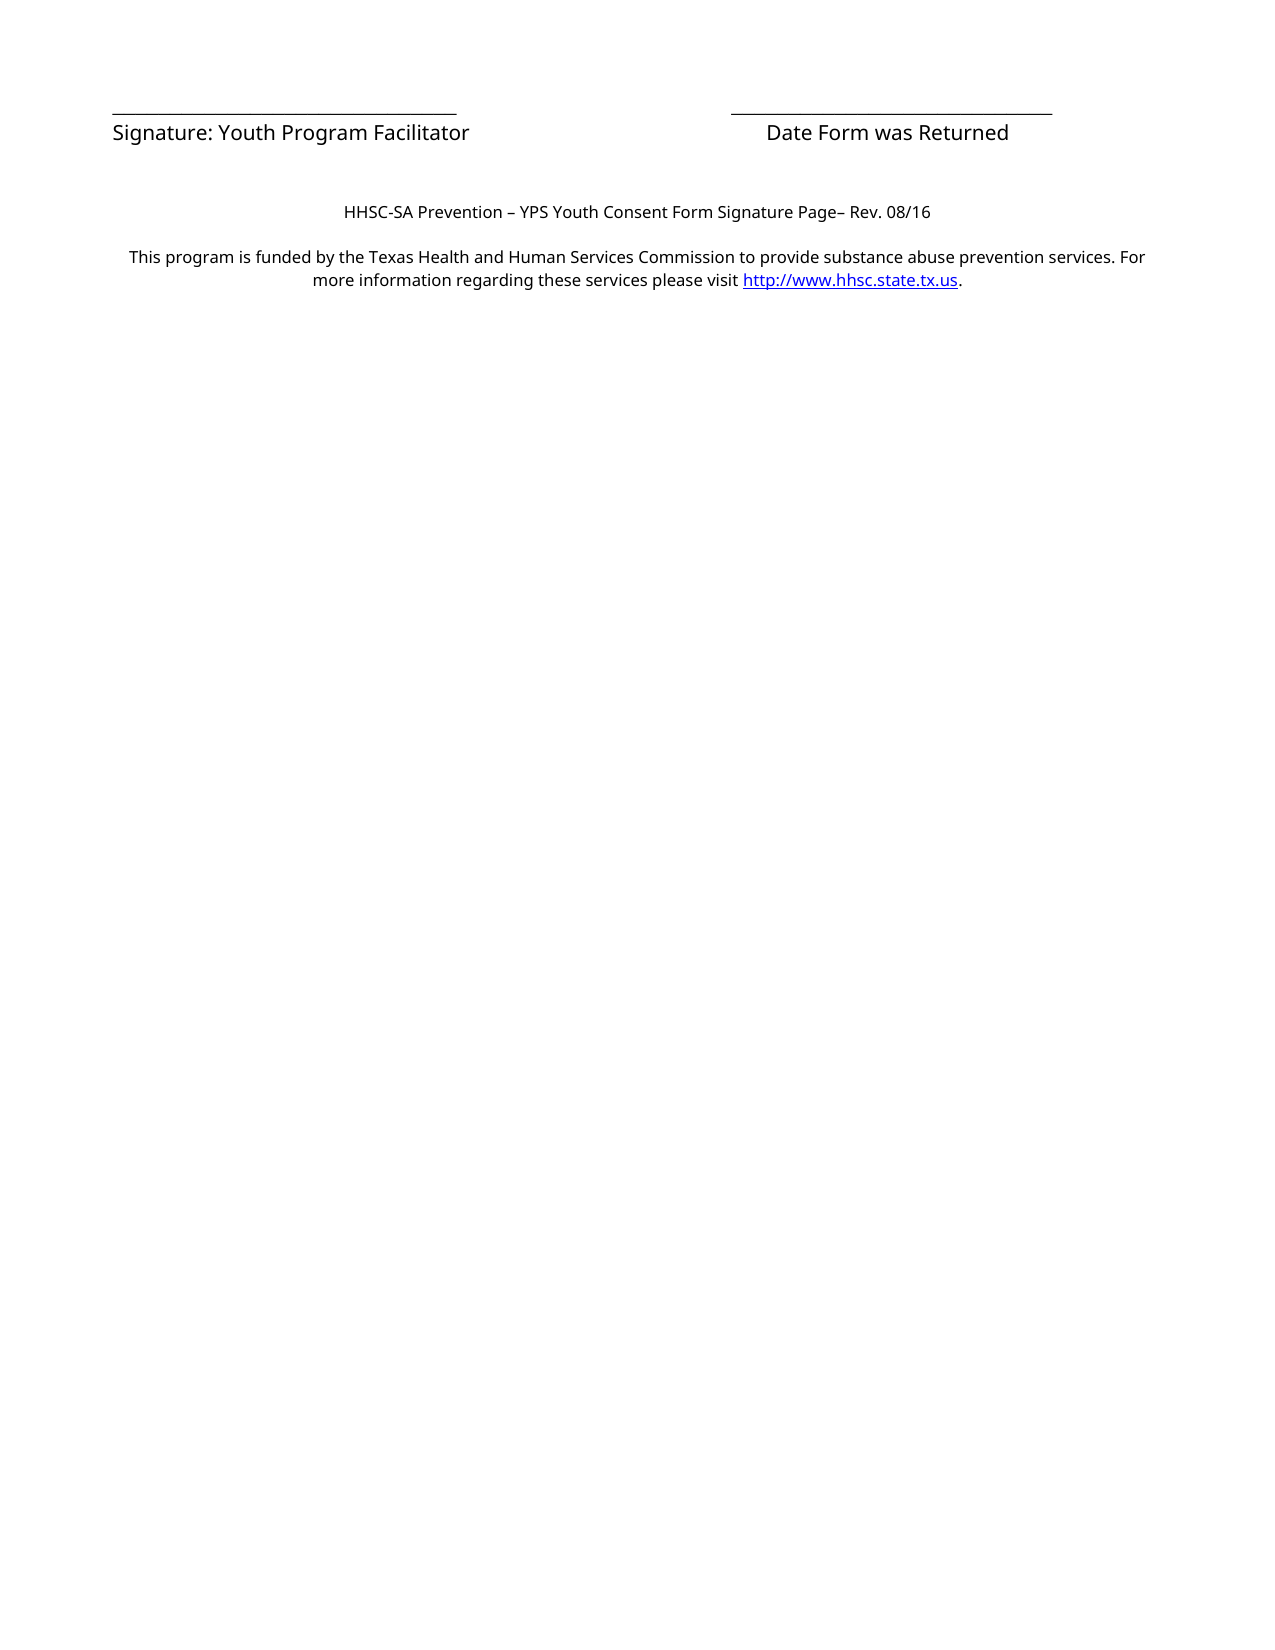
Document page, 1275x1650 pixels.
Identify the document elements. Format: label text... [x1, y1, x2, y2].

text Signature: Youth Program Facilitator Date Form was Returned [112, 118, 1162, 146]
text ______________________________ ____________________________ [112, 91, 1162, 118]
text This program is funded by the Texas Health and Human Services Commission to provide substance abuse prevention services. For more information regarding these services please visit http://www.hhsc.state.tx.us. [112, 246, 1162, 291]
text HHSC-SA Prevention – YPS Youth Consent Form Signature Page– Rev. 08/16 [112, 200, 1162, 223]
